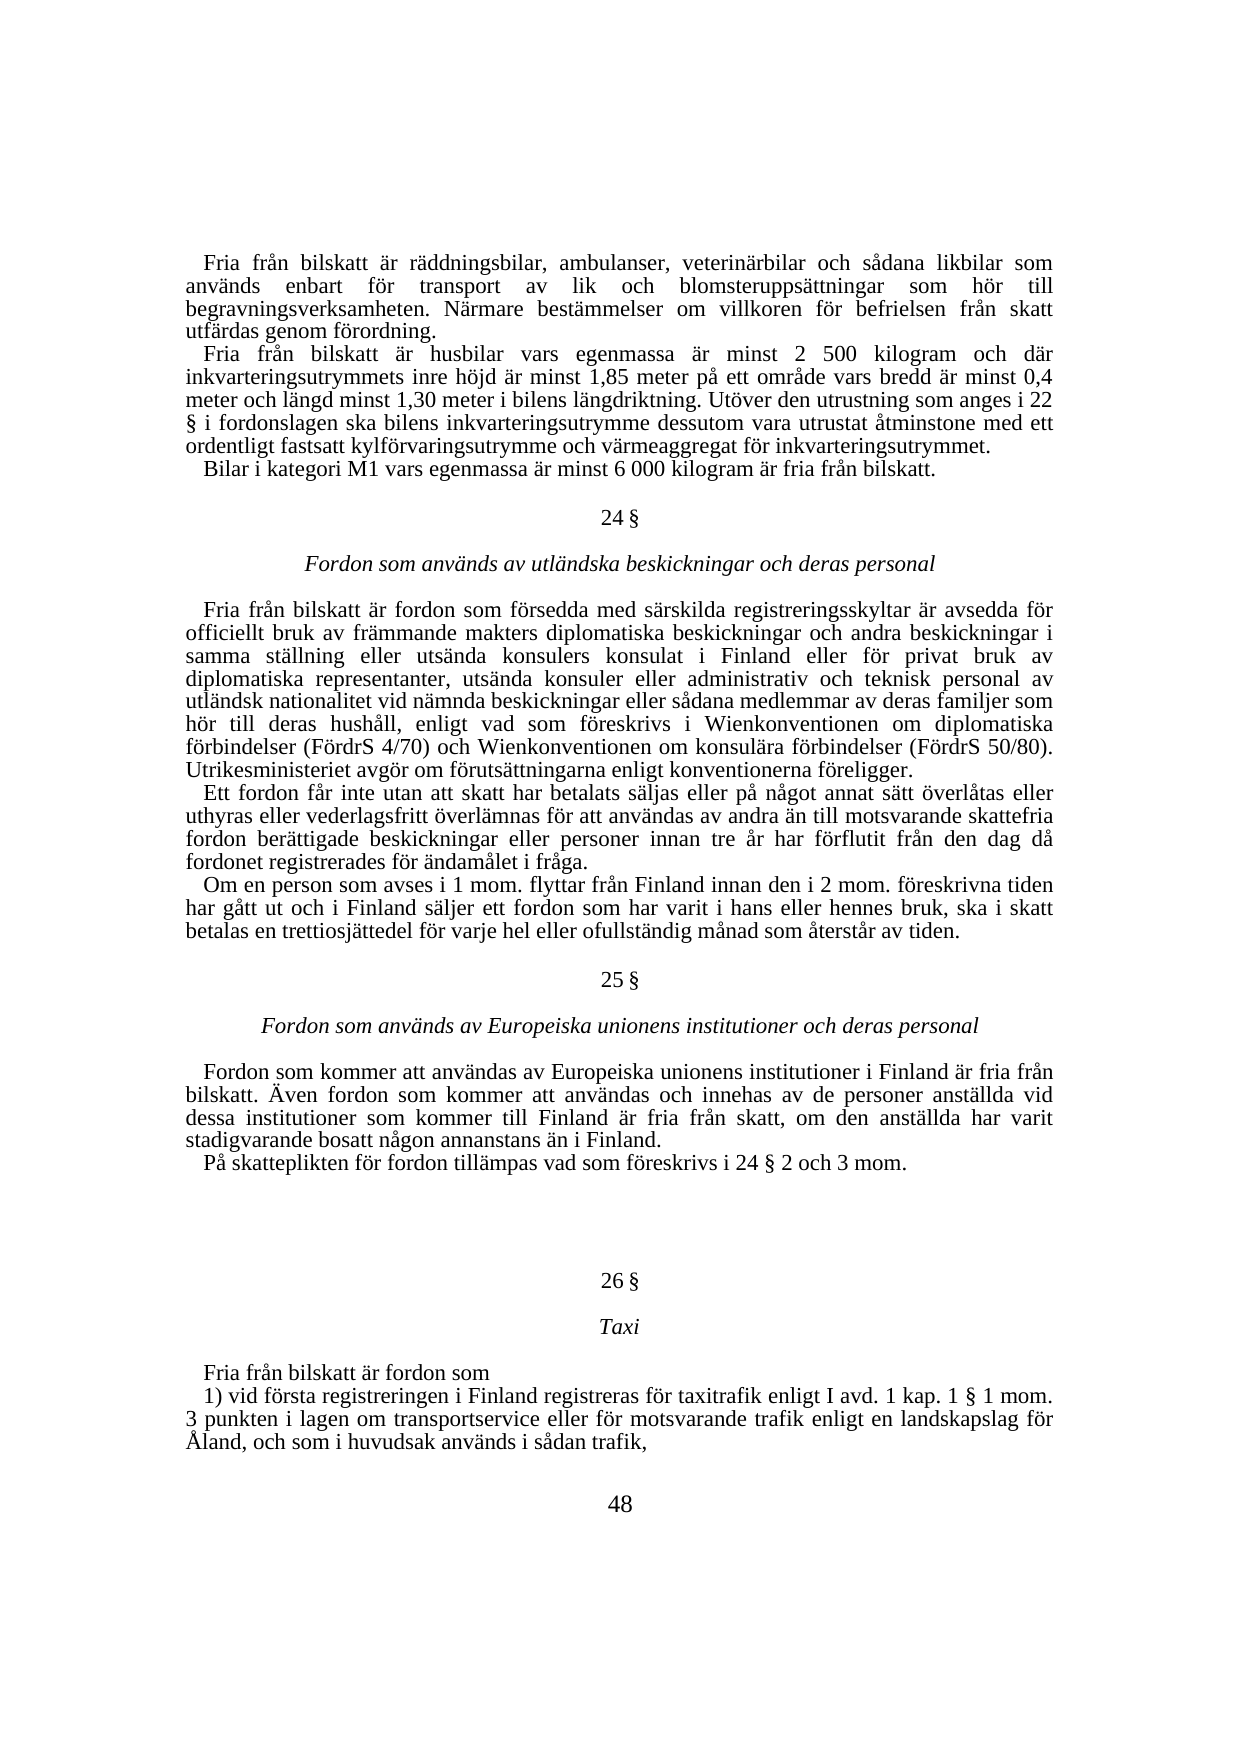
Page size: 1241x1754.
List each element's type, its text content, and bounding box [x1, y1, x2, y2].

text Fordon som används av Europeiska unionens institutioner och deras personal [185, 1015, 1055, 1038]
text Bilar i kategori M1 vars egenmassa är minst 6 000 kilogram är fria från bilskatt. [185, 458, 1055, 481]
text 1) vid första registreringen i Finland registreras för taxitrafik enligt I avd. 1 kap. 1 § 1 mom. 3 punkten i lagen om transportservice eller för motsvarande trafik enligt en landskapslag för Åland, och som i huvudsak används i sådan trafik, [185, 1385, 1055, 1454]
text På skatteplikten för fordon tillämpas vad som föreskrivs i 24 § 2 och 3 mom. [185, 1152, 1055, 1175]
text Fria från bilskatt är räddningsbilar, ambulanser, veterinärbilar och sådana likbilar som används enbart för transport av lik och blomsteruppsättningar som hör till begravningsverksamheten. Närmare bestämmelser om villkoren för befrielsen från skatt utfärdas genom förordning. [185, 252, 1055, 343]
text Fria från bilskatt är husbilar vars egenmassa är minst 2 500 kilogram och där inkvarteringsutrymmets inre höjd är minst 1,85 meter på ett område vars bredd är minst 0,4 meter och längd minst 1,30 meter i bilens längdriktning. Utöver den utrustning som anges i 22 § i fordonslagen ska bilens inkvarteringsutrymme dessutom vara utrustat åtminstone med ett ordentligt fastsatt kylförvaringsutrymme och värmeaggregat för inkvarteringsutrymmet. [185, 343, 1055, 458]
text Fria från bilskatt är fordon som [185, 1362, 1055, 1385]
text 25 § [185, 969, 1055, 992]
text 24 § [185, 507, 1055, 530]
text Ett fordon får inte utan att skatt har betalats säljas eller på något annat sätt överlåtas eller uthyras eller vederlagsfritt överlämnas för att användas av andra än till motsvarande skattefria fordon berättigade beskickningar eller personer innan tre år har förflutit från den dag då fordonet registrerades för ändamålet i fråga. [185, 782, 1055, 874]
text 26 § [185, 1270, 1055, 1293]
text Fordon som används av utländska beskickningar och deras personal [185, 553, 1055, 576]
text Taxi [185, 1316, 1055, 1339]
text Om en person som avses i 1 mom. flyttar från Finland innan den i 2 mom. föreskrivna tiden har gått ut och i Finland säljer ett fordon som har varit i hans eller hennes bruk, ska i skatt betalas en trettiosjättedel för varje hel eller ofullständig månad som återstår av tiden. [185, 874, 1055, 943]
text Fordon som kommer att användas av Europeiska unionens institutioner i Finland är fria från bilskatt. Även fordon som kommer att användas och innehas av de personer anställda vid dessa institutioner som kommer till Finland är fria från skatt, om den anställda har varit stadigvarande bosatt någon annanstans än i Finland. [185, 1061, 1055, 1152]
text Fria från bilskatt är fordon som försedda med särskilda registreringsskyltar är avsedda för officiellt bruk av främmande makters diplomatiska beskickningar och andra beskickningar i samma ställning eller utsända konsulers konsulat i Finland eller för privat bruk av diplomatiska representanter, utsända konsuler eller administrativ och teknisk personal av utländsk nationalitet vid nämnda beskickningar eller sådana medlemmar av deras familjer som hör till deras hushåll, enligt vad som föreskrivs i Wienkonventionen om diplomatiska förbindelser (FördrS 4/70) och Wienkonventionen om konsulära förbindelser (FördrS 50/80). Utrikesministeriet avgör om förutsättningarna enligt konventionerna föreligger. [185, 599, 1055, 782]
